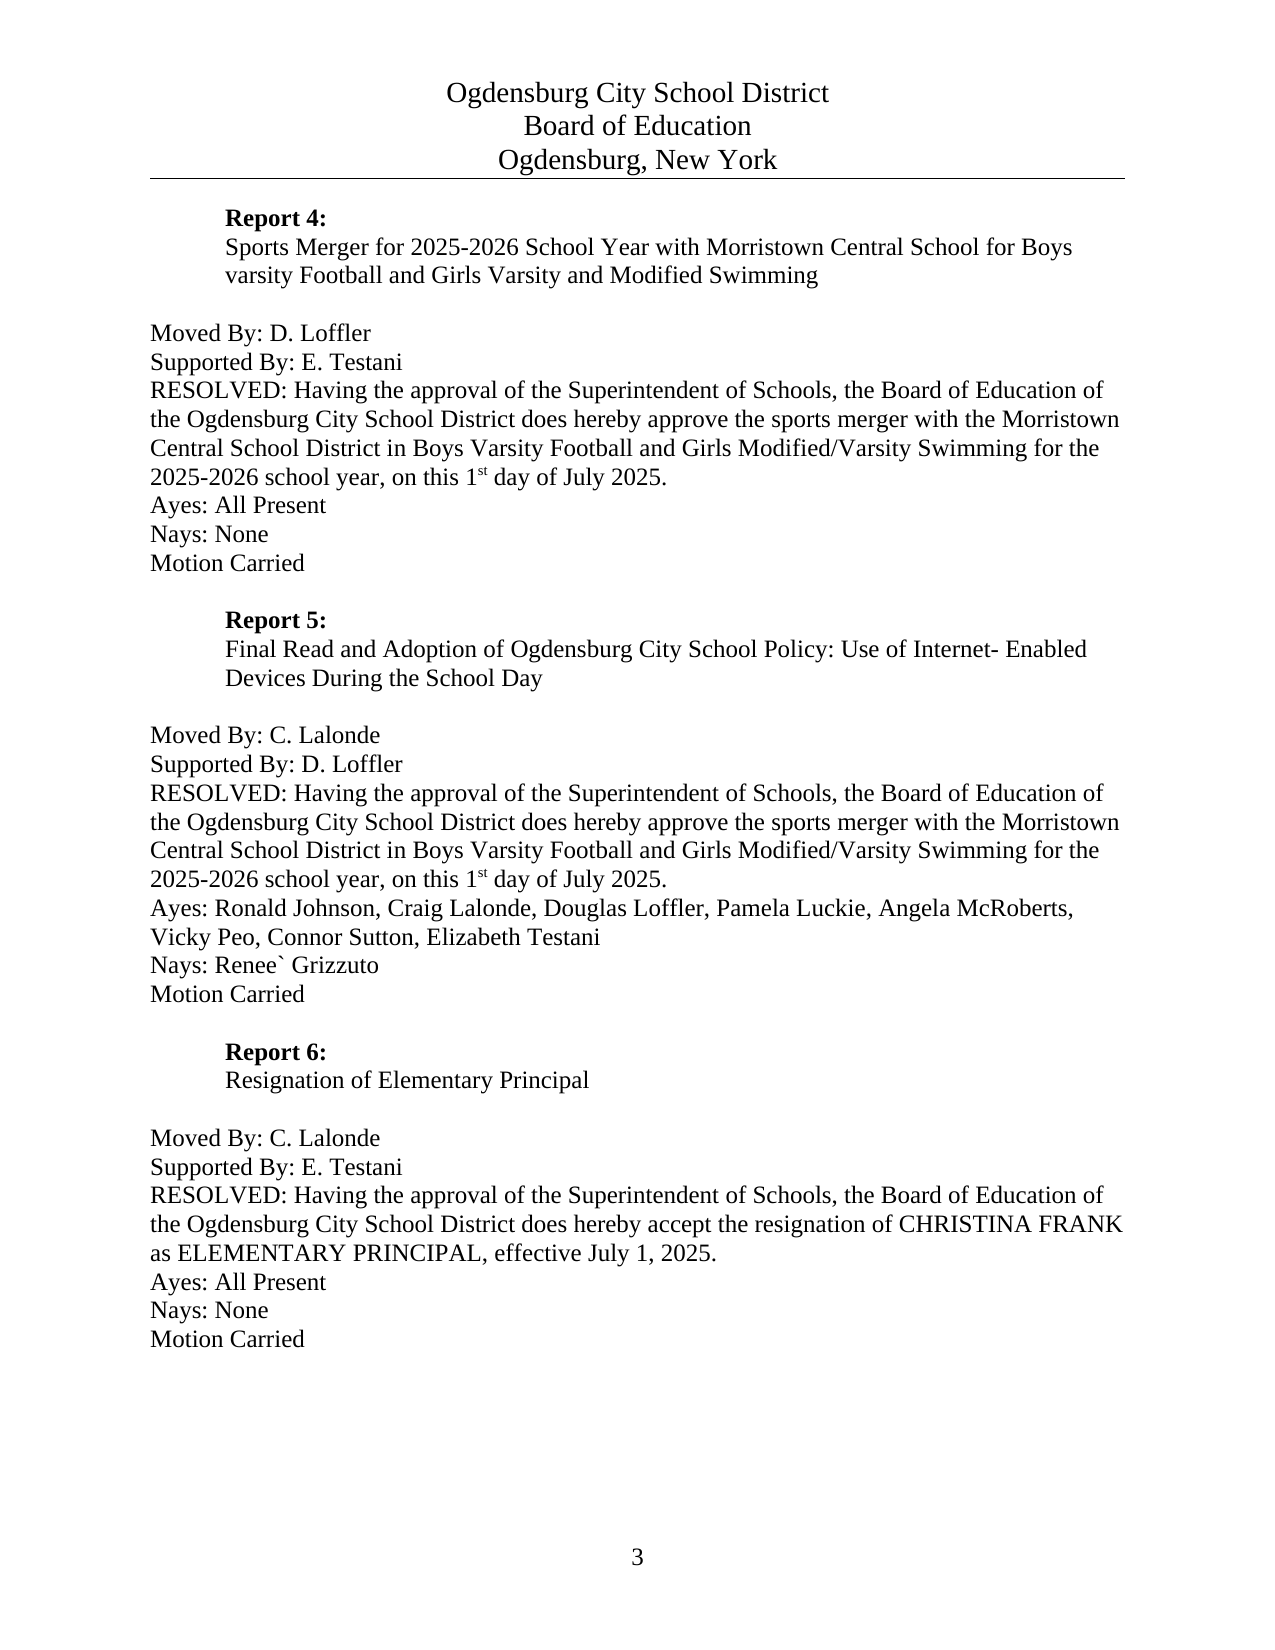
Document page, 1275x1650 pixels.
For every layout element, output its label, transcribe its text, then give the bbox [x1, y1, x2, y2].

text Nays: None [150, 1295, 1125, 1324]
text Motion Carried [150, 1324, 1125, 1353]
text Moved By: C. Lalonde [150, 720, 1125, 749]
text Motion Carried [150, 548, 1125, 577]
text Ayes: All Present [150, 490, 1125, 519]
text Motion Carried [150, 979, 1125, 1008]
text Supported By: E. Testani [150, 1152, 1125, 1180]
text Moved By: D. Loffler [150, 318, 1125, 347]
text Ayes: All Present [150, 1267, 1125, 1295]
text Sports Merger for 2025-2026 School Year with Morristown Central School for Boys varsity Football and Girls Varsity and Modified Swimming [225, 232, 1125, 289]
text Report 5: [225, 605, 1125, 634]
text Moved By: C. Lalonde [150, 1123, 1125, 1152]
text Supported By: E. Testani [150, 347, 1125, 375]
text Report 4: [225, 203, 1125, 232]
text Nays: None [150, 519, 1125, 548]
text Resignation of Elementary Principal [225, 1065, 1125, 1094]
text Report 6: [225, 1037, 1125, 1065]
text Final Read and Adoption of Ogdensburg City School Policy: Use of Internet- Enabled Devices During the School Day [225, 634, 1125, 692]
text Ayes: Ronald Johnson, Craig Lalonde, Douglas Loffler, Pamela Luckie, Angela McRoberts, Vicky Peo, Connor Sutton, Elizabeth Testani [150, 893, 1125, 950]
text Nays: Renee` Grizzuto [150, 950, 1125, 979]
text RESOLVED: Having the approval of the Superintendent of Schools, the Board of Education of the Ogdensburg City School District does hereby accept the resignation of CHRISTINA FRANK as ELEMENTARY PRINCIPAL, effective July 1, 2025. [150, 1180, 1125, 1267]
text RESOLVED: Having the approval of the Superintendent of Schools, the Board of Education of the Ogdensburg City School District does hereby approve the sports merger with the Morristown Central School District in Boys Varsity Football and Girls Modified/Varsity Swimming for the 2025-2026 school year, on this 1st day of July 2025. [150, 375, 1125, 490]
text Supported By: D. Loffler [150, 749, 1125, 778]
text RESOLVED: Having the approval of the Superintendent of Schools, the Board of Education of the Ogdensburg City School District does hereby approve the sports merger with the Morristown Central School District in Boys Varsity Football and Girls Modified/Varsity Swimming for the 2025-2026 school year, on this 1st day of July 2025. [150, 778, 1125, 893]
